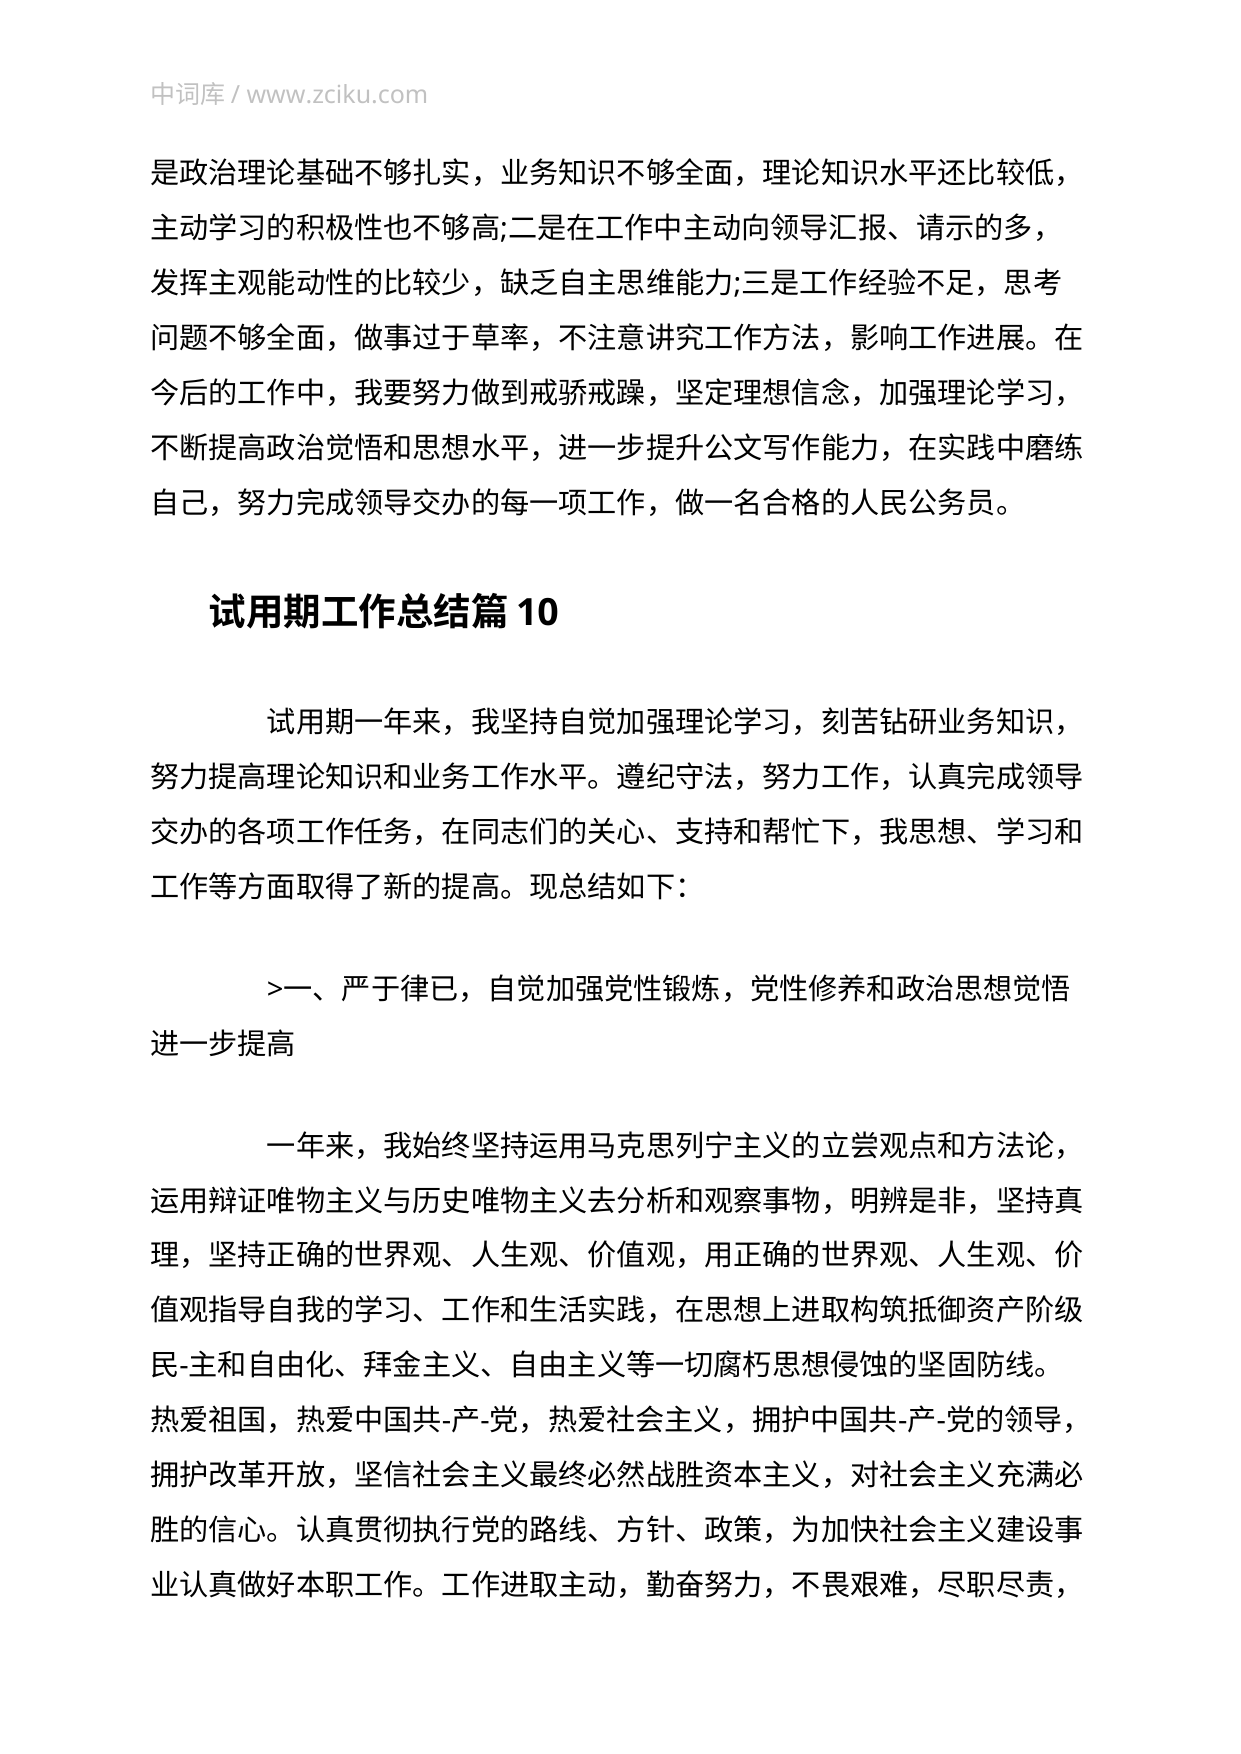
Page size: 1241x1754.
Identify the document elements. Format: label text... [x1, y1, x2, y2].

text >一、严于律已，自觉加强党性锻炼，党性修养和政治思想觉悟进一步提高 [150, 965, 1090, 1063]
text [150, 1122, 1090, 1604]
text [150, 150, 1090, 522]
text 试用期工作总结篇10 [150, 581, 1090, 636]
text 试用期一年来，我坚持自觉加强理论学习，刻苦钻研业务知识，努力提高理论知识和业务工作水平。遵纪守法，努力工作，认真完成领导交办的各项工作任务，在同志们的关心、支持和帮忙下，我思想、学习和工作等方面取得了新的提高。现总结如下： [150, 699, 1090, 906]
